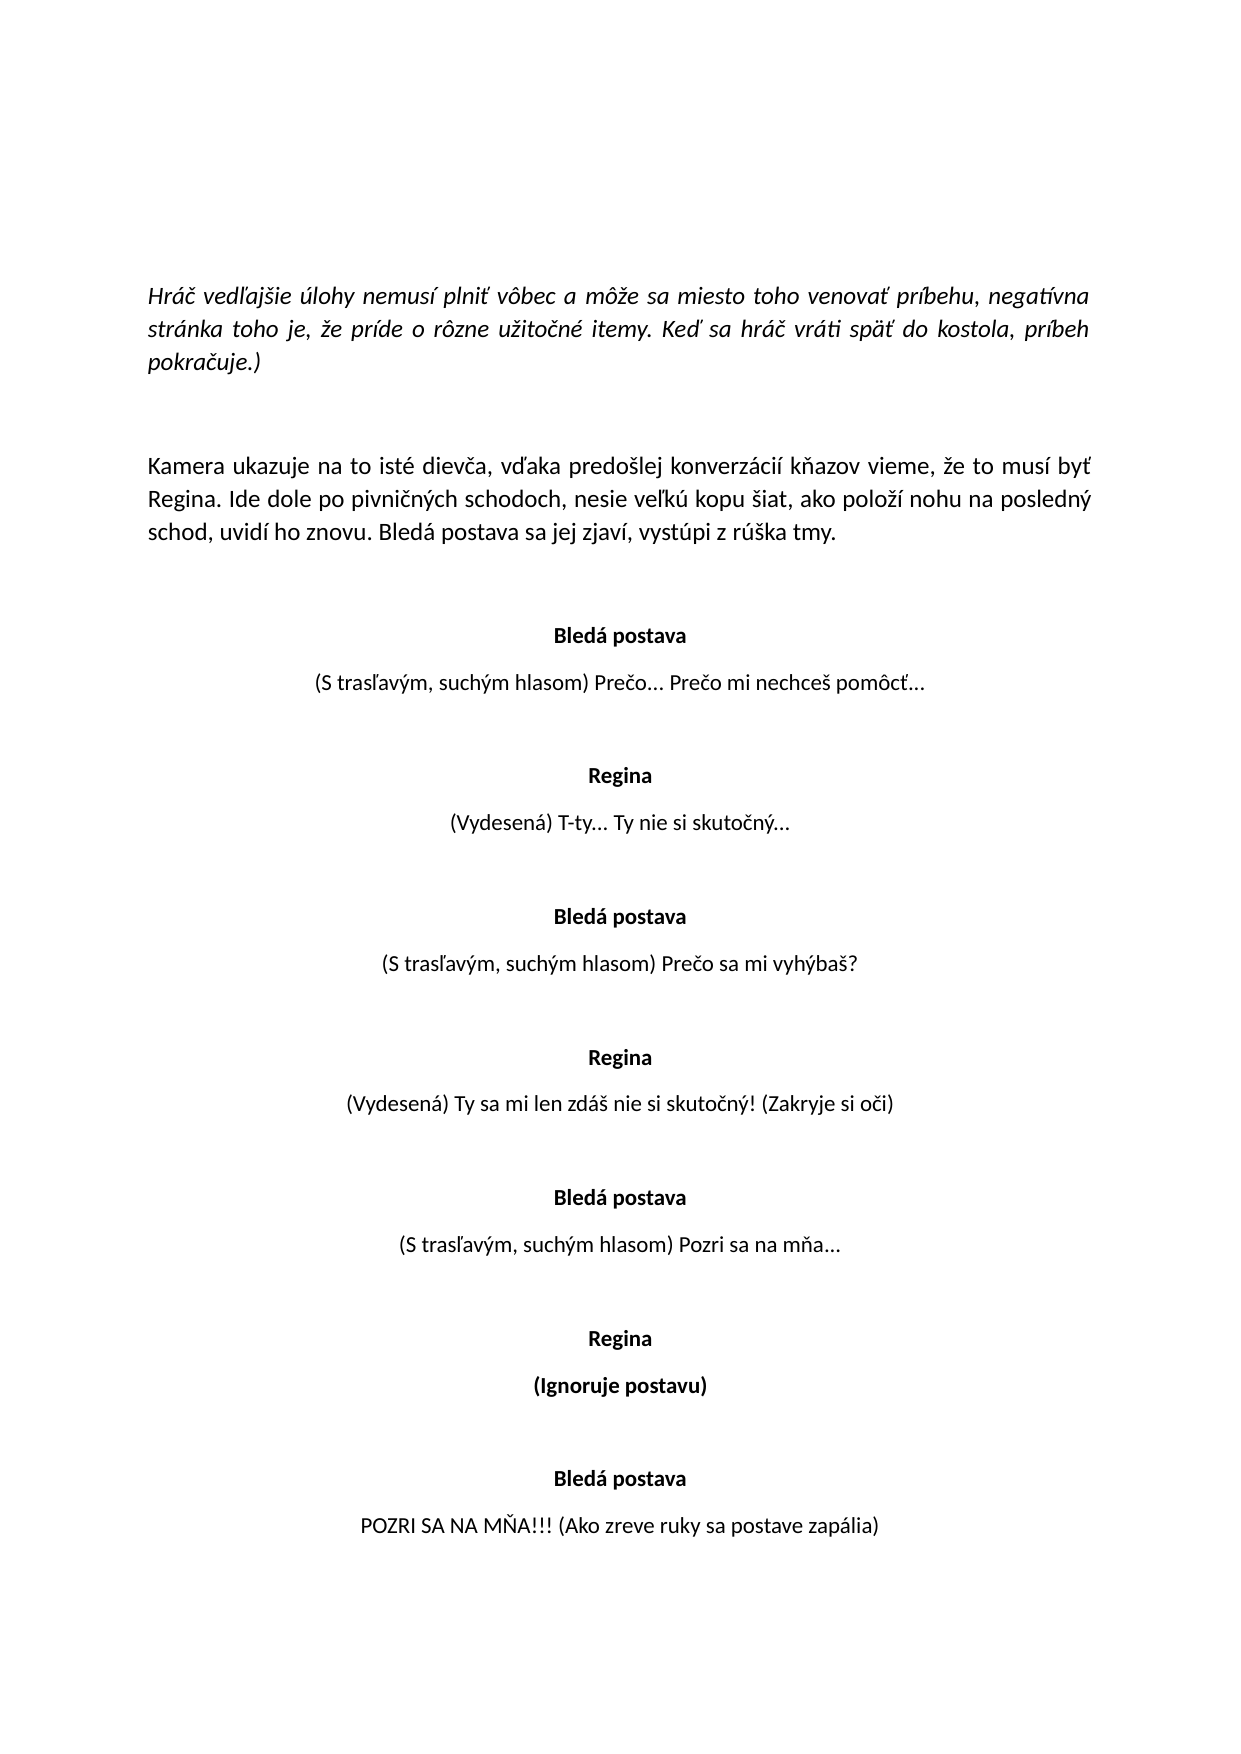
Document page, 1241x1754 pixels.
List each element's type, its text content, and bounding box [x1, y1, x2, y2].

text POZRI SA NA MŇA!!! (Ako zreve ruky sa postave zapália) [148, 1511, 1093, 1539]
text Bledá postava [148, 1464, 1093, 1493]
text Regina [148, 761, 1093, 789]
text (Vydesená) Ty sa mi len zdáš nie si skutočný! (Zakryje si oči) [148, 1089, 1093, 1118]
text Regina [148, 1043, 1093, 1071]
text Regina [148, 1324, 1093, 1352]
text Kamera ukazuje na to isté dievča, vďaka predošlej konverzácií kňazov vieme, že to musí byť Regina. Ide dole po pivničných schodoch, nesie veľkú kopu šiat, ako položí nohu na posledný schod, uvidí ho znovu. Bledá postava sa jej zjaví, vystúpi z rúška tmy. [148, 450, 1093, 547]
text (S trasľavým, suchým hlasom) Prečo sa mi vyhýbaš? [148, 949, 1093, 977]
text (Ignoruje postavu) [148, 1371, 1093, 1399]
text Bledá postava [148, 1183, 1093, 1211]
text (Vydesená) T-ty... Ty nie si skutočný... [148, 808, 1093, 836]
text Bledá postava [148, 902, 1093, 930]
text (S trasľavým, suchým hlasom) Prečo... Prečo mi nechceš pomôcť... [148, 668, 1093, 696]
text Hráč vedľajšie úlohy nemusí plniť vôbec a môže sa miesto toho venovať príbehu, negatívna stránka toho je, že príde o rôzne užitočné itemy. Keď sa hráč vráti späť do kostola, príbeh pokračuje.) [148, 280, 1093, 376]
text (S trasľavým, suchým hlasom) Pozri sa na mňa... [148, 1230, 1093, 1258]
text Bledá postava [148, 621, 1093, 649]
